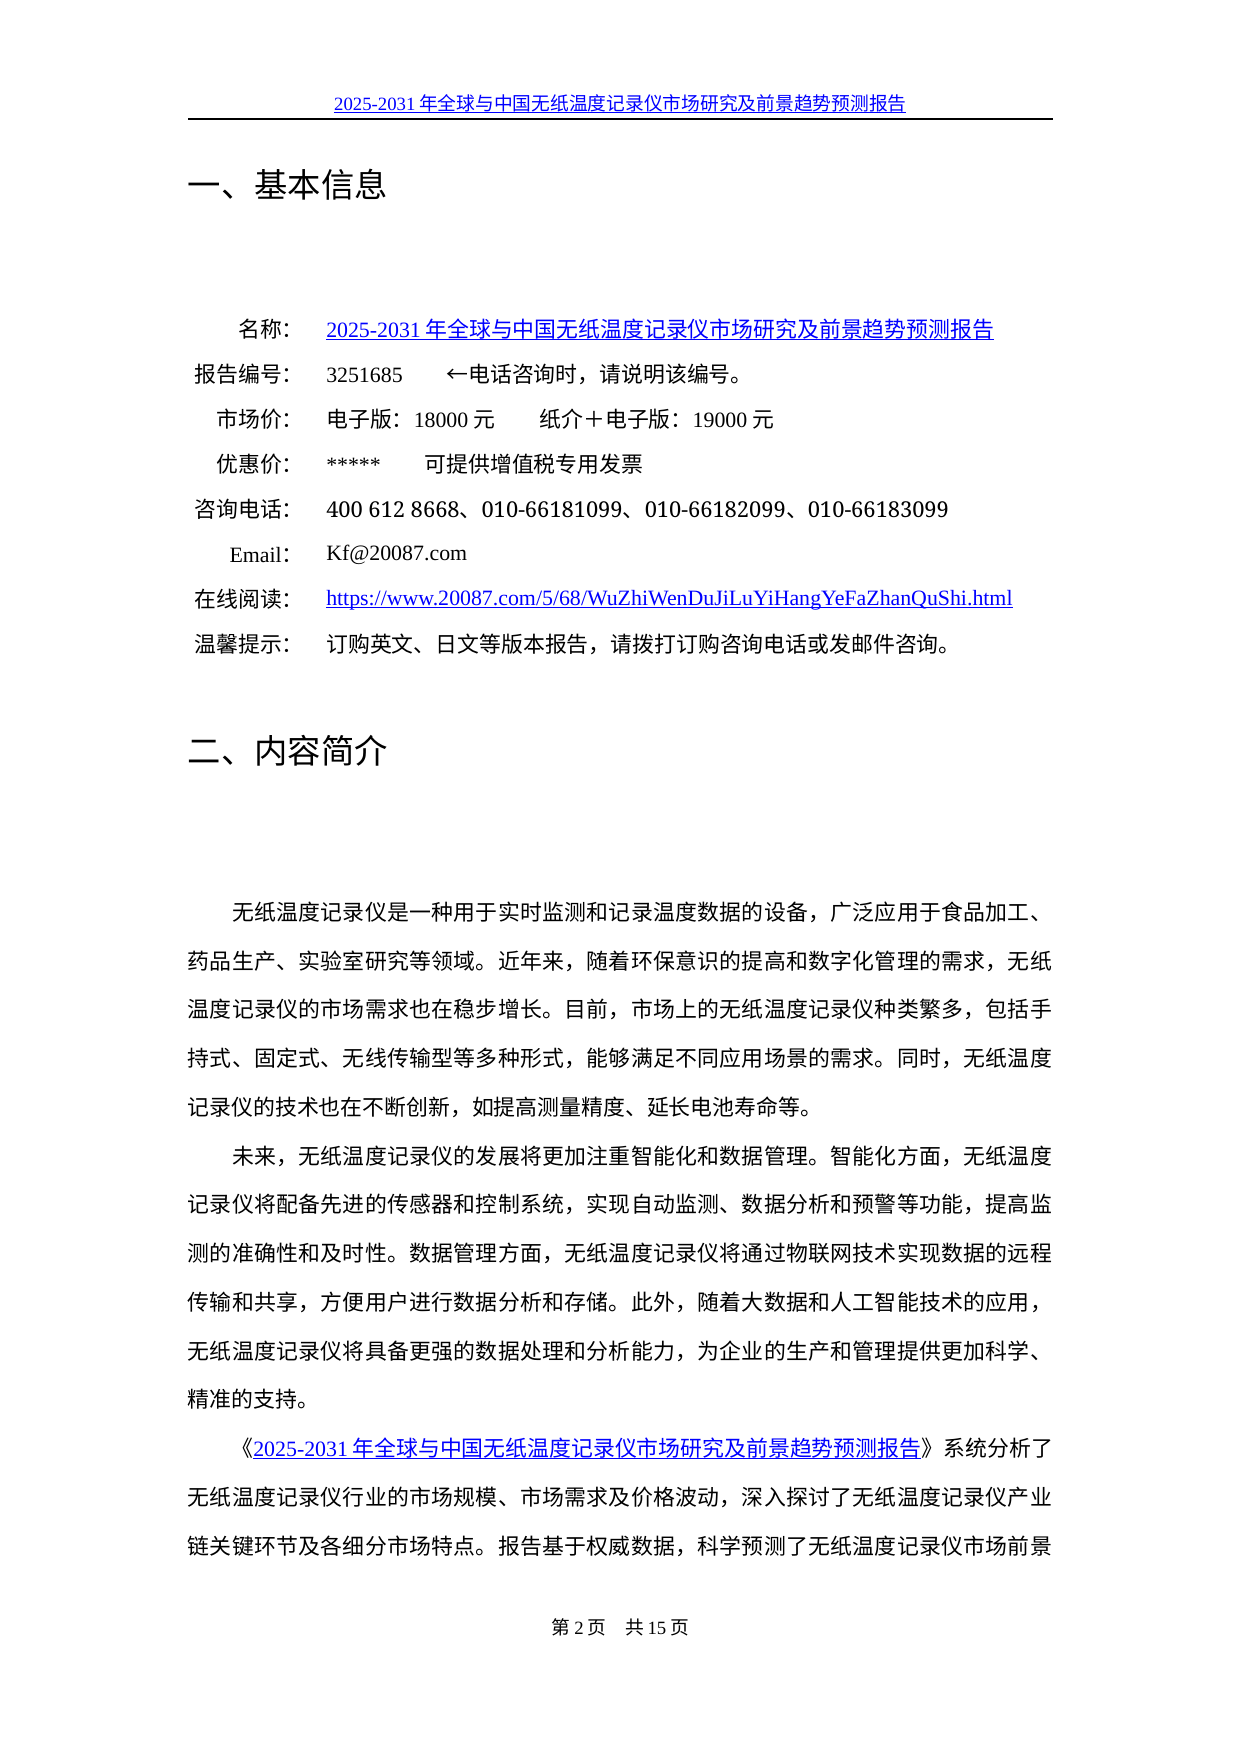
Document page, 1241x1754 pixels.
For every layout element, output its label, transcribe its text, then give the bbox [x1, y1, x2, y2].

table_cell [315, 582, 1073, 627]
table_cell 温馨提示： [167, 627, 315, 672]
table_cell ***** 可提供增值税专用发票 [315, 447, 1073, 492]
table_cell Email： [167, 537, 315, 582]
table_cell 市场价： [167, 402, 315, 447]
table_cell 优惠价： [167, 447, 315, 492]
table_cell 咨询电话： [167, 492, 315, 537]
table_cell 400 612 8668、010-66181099、010-66182099、010-66183099 [315, 492, 1073, 537]
table_header 名称： [167, 312, 315, 357]
table_cell 3251685 ←电话咨询时，请说明该编号。 [315, 357, 1073, 402]
table_cell 在线阅读： [167, 582, 315, 627]
table_cell 报告编号： [167, 357, 315, 402]
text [187, 894, 1053, 1561]
table_cell 电子版：18000 元 纸介＋电子版：19000 元 [315, 402, 1073, 447]
table_cell 订购英文、日文等版本报告，请拨打订购咨询电话或发邮件咨询。 [315, 627, 1073, 672]
title 一、基本信息 [187, 150, 1053, 215]
table_header 2025-2031年全球与中国无纸温度记录仪市场研究及前景趋势预测报告 [315, 312, 1073, 357]
table_cell Kf@20087.com [315, 537, 1073, 582]
title 二、内容简介 [187, 717, 1053, 782]
